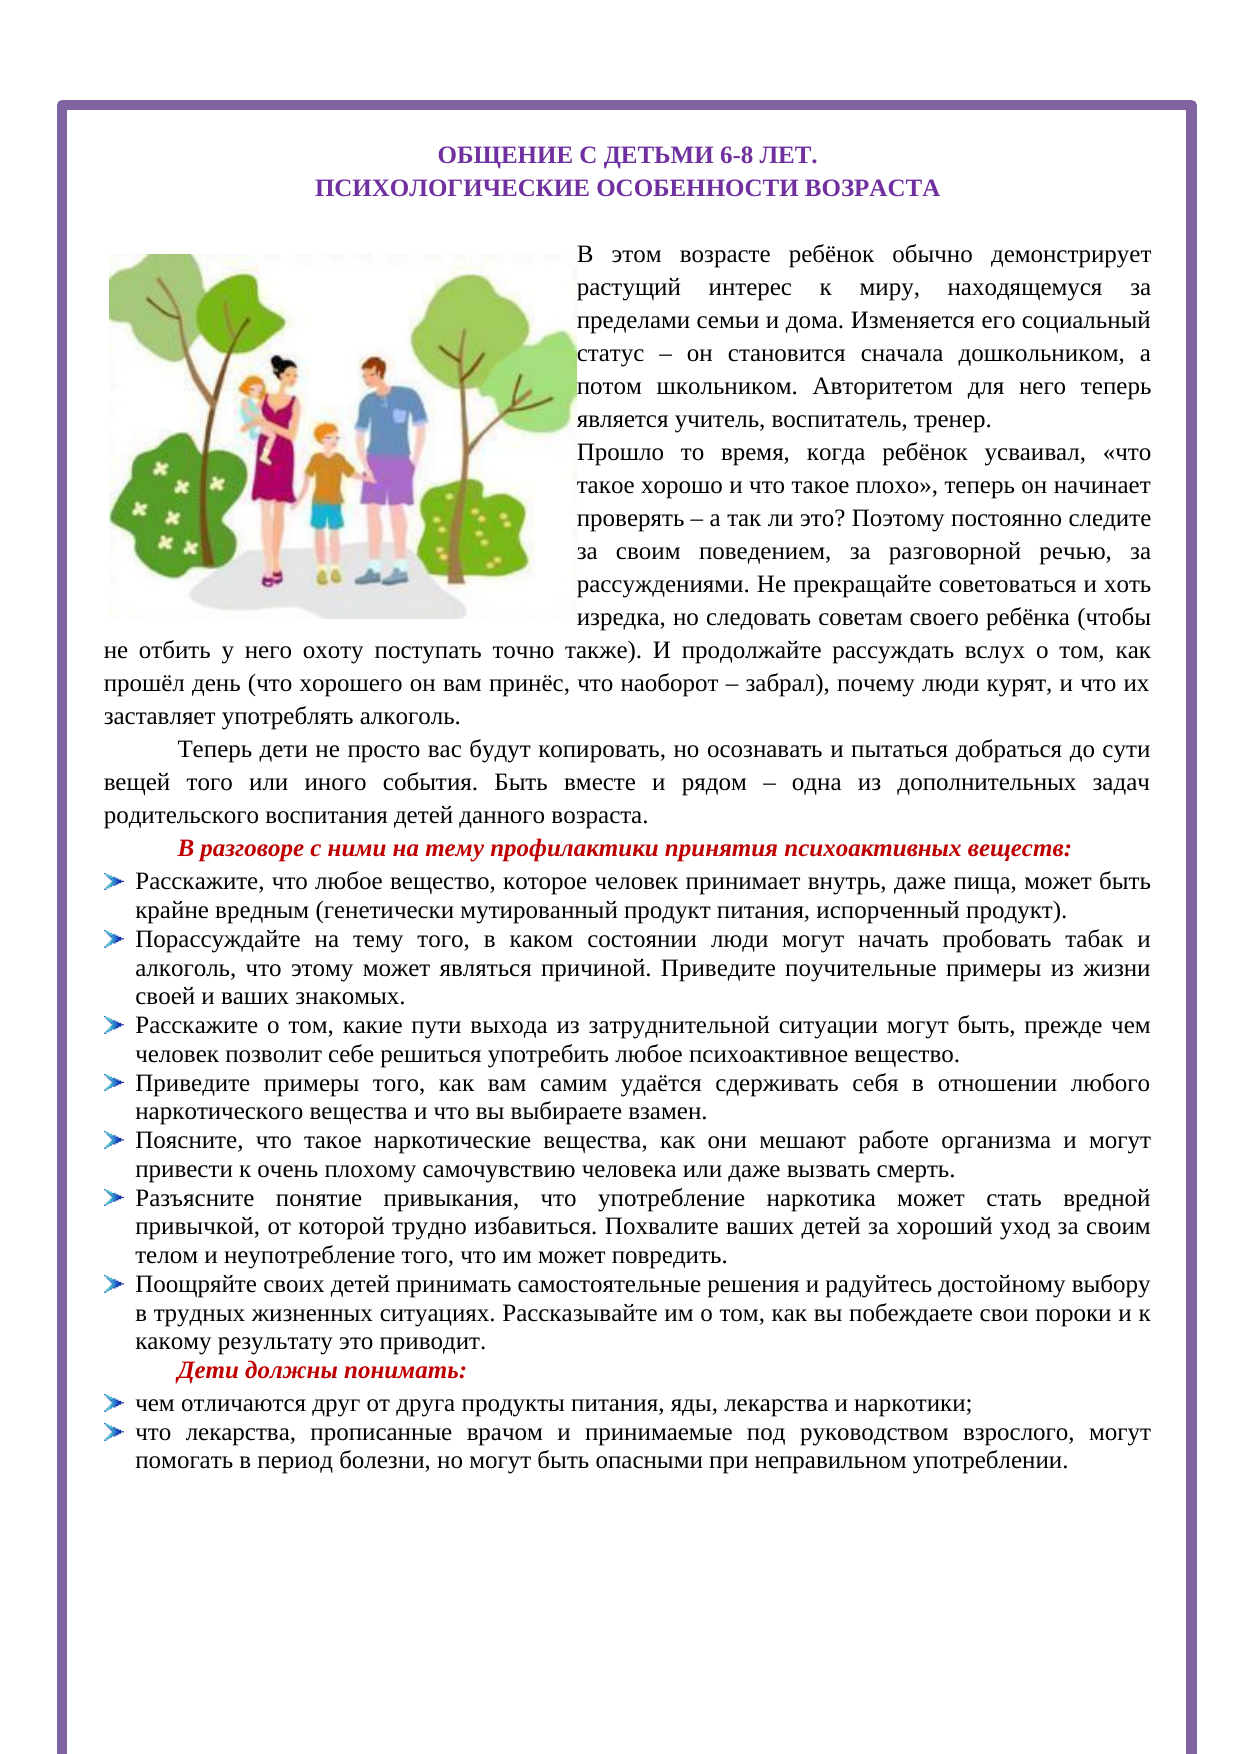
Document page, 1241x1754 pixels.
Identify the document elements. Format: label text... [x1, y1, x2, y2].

picture [104, 1423, 124, 1441]
list чем отличаются друг от друга продукты питания, яды, лекарства и наркотики; [103, 1388, 1152, 1417]
text Теперь дети не просто вас будут копировать, но осознавать и пытаться добраться до сути вещей того или иного события. Быть вместе и рядом – одна из дополнительных задач родительского воспитания детей данного возраста. [103, 734, 1152, 829]
list Разъясните понятие привыкания, что употребление наркотика может стать вредной привычкой, от которой трудно избавиться. Похвалите ваших детей за хороший уход за своим телом и неупотребление того, что им может повредить. [103, 1183, 1152, 1269]
text Дети должны понимать: [103, 1355, 1152, 1384]
text Прошло то время, когда ребёнок усваивал, «что такое хорошо и что такое плохо», теперь он начинает проверять – а так ли это? Поэтому постоянно следите за своим поведением, за разговорной речью, за рассуждениями. Не прекращайте советоваться и хоть изредка, но следовать советам своего ребёнка (чтобы не отбить у него охоту поступать точно также). И продолжайте рассуждать вслух о том, как прошёл день (что хорошего он вам принёс, что наоборот – забрал), почему люди курят, и что их заставляет употреблять алкоголь. [103, 437, 1152, 730]
list Поощряйте своих детей принимать самостоятельные решения и радуйтесь достойному выбору в трудных жизненных ситуациях. Рассказывайте им о том, как вы побеждаете свои пороки и к какому результату это приводит. [103, 1269, 1152, 1355]
text Общение с детьми 6-8 лет. [103, 140, 1152, 169]
text Психологические особенности возраста [103, 173, 1152, 202]
picture [104, 1275, 124, 1293]
list Поясните, что такое наркотические вещества, как они мешают работе организма и могут привести к очень плохому самочувствию человека или даже вызвать смерть. [103, 1125, 1152, 1183]
list что лекарства, прописанные врачом и принимаемые под руководством взрослого, могут помогать в период болезни, но могут быть опасными при неправильном употреблении. [103, 1417, 1152, 1474]
picture [104, 1394, 124, 1412]
picture [109, 254, 577, 619]
picture [104, 930, 124, 948]
picture [104, 1016, 124, 1034]
picture [104, 1074, 124, 1091]
text В этом возрасте ребёнок обычно демонстрирует растущий интерес к миру, находящемуся за пределами семьи и дома. Изменяется его социальный статус – он становится сначала дошкольником, а потом школьником. Авторитетом для него теперь является учитель, воспитатель, тренер. [103, 239, 1152, 433]
list Расскажите, что любое вещество, которое человек принимает внутрь, даже пища, может быть крайне вредным (генетически мутированный продукт питания, испорченный продукт). [103, 866, 1152, 924]
list Расскажите о том, какие пути выхода из затруднительной ситуации могут быть, прежде чем человек позволит себе решиться употребить любое психоактивное вещество. [103, 1010, 1152, 1068]
picture [104, 1189, 124, 1206]
text В разговоре с ними на тему профилактики принятия психоактивных веществ: [103, 833, 1152, 862]
picture [104, 873, 124, 890]
list Приведите примеры того, как вам самим удаётся сдерживать себя в отношении любого наркотического вещества и что вы выбираете взамен. [103, 1068, 1152, 1125]
list Порассуждайте на тему того, в каком состоянии люди могут начать пробовать табак и алкоголь, что этому может являться причиной. Приведите поучительные примеры из жизни своей и ваших знакомых. [103, 924, 1152, 1010]
picture [104, 1131, 124, 1149]
